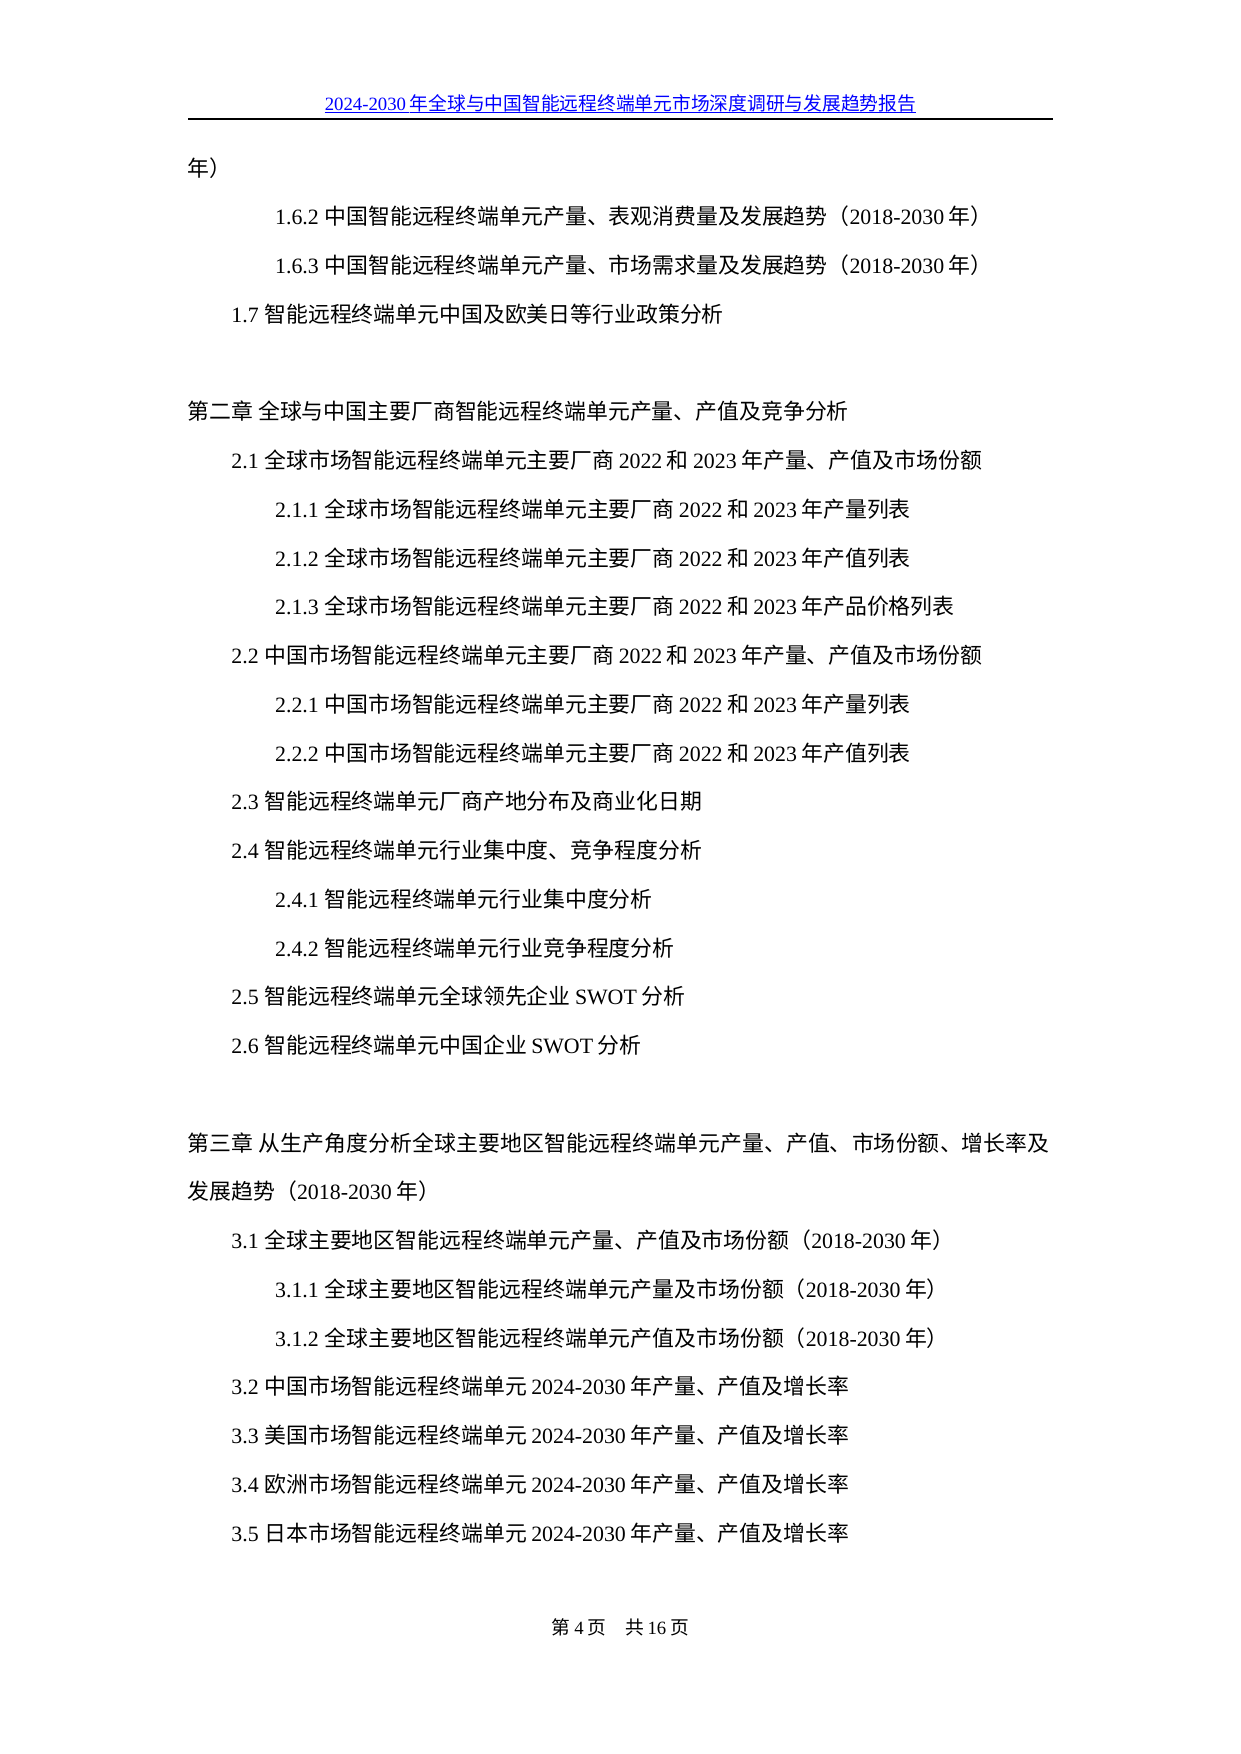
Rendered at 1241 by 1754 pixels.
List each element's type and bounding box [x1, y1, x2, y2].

text [187, 150, 1053, 1548]
